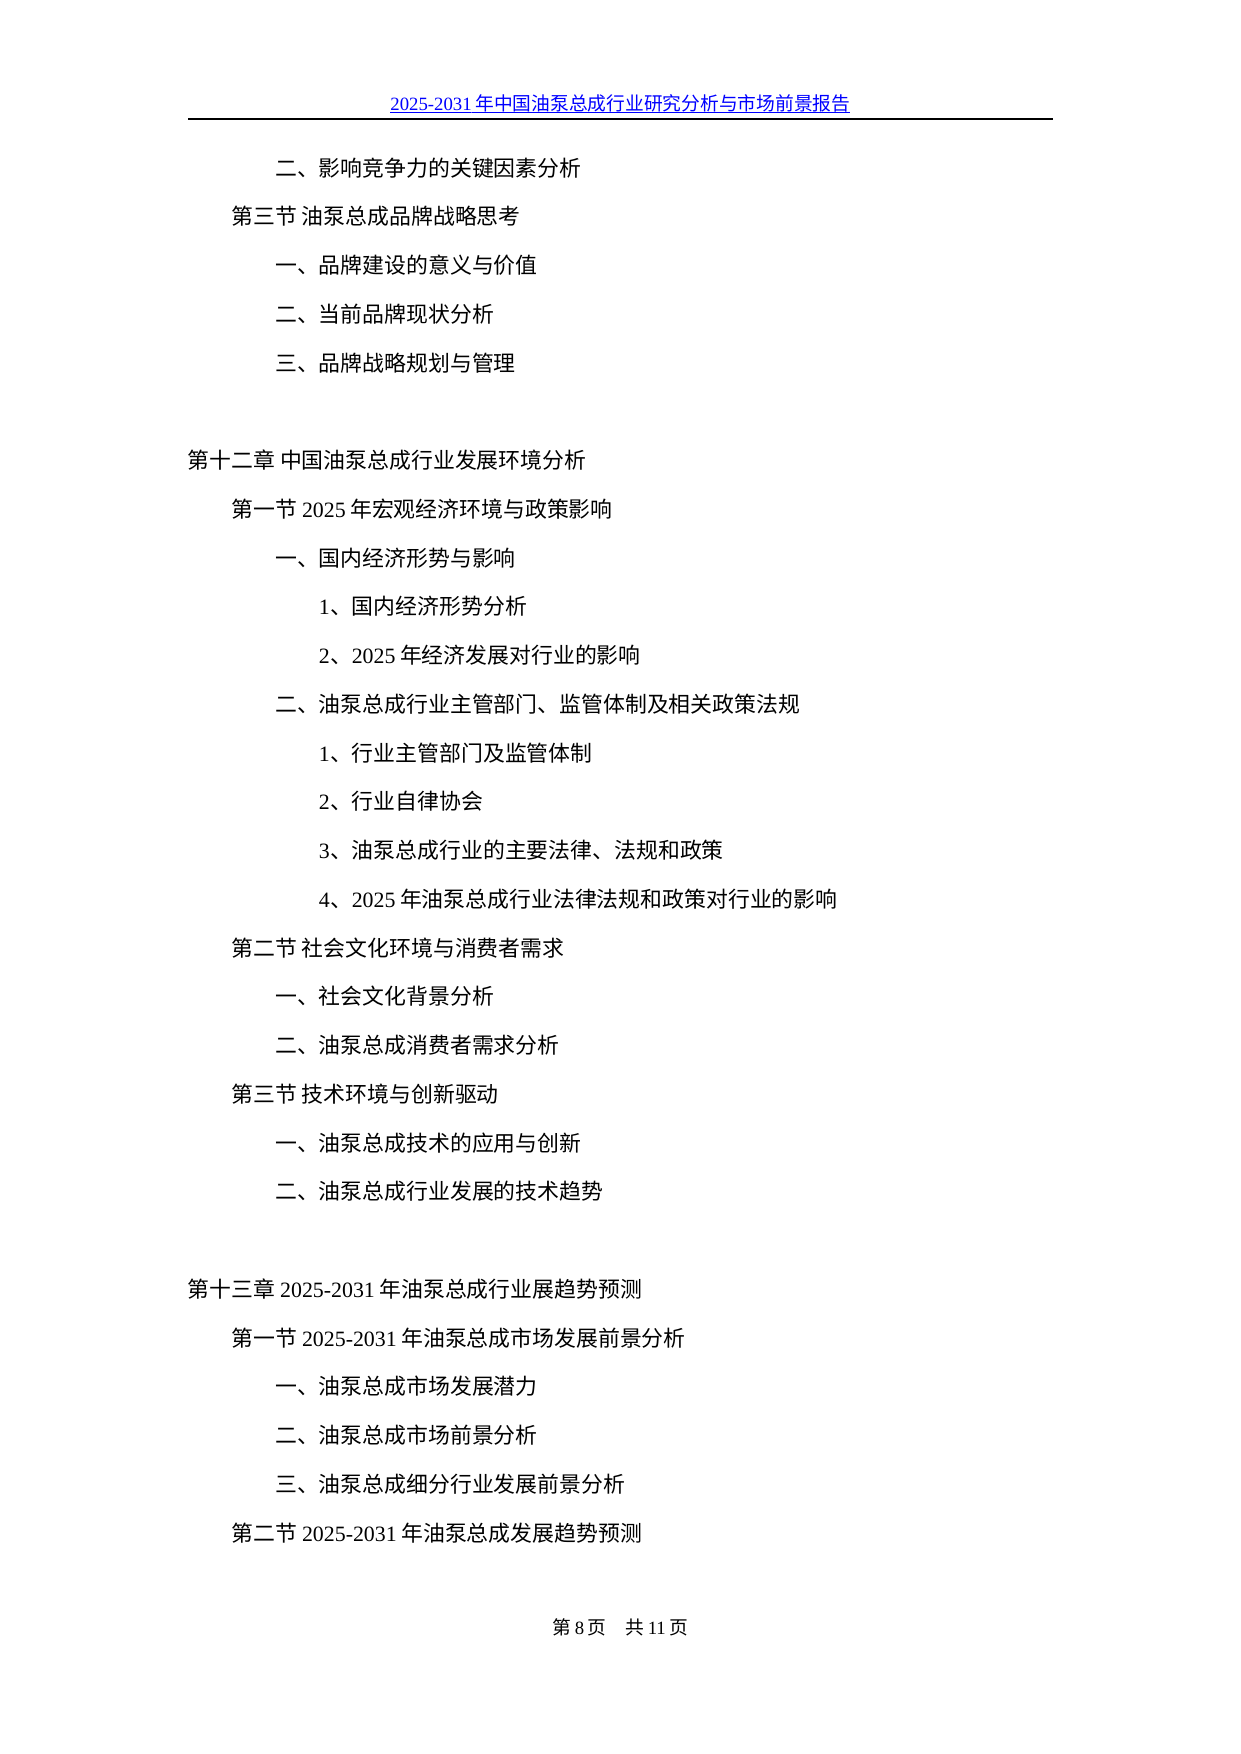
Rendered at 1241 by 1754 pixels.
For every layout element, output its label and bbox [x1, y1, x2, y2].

text [187, 150, 1053, 1548]
